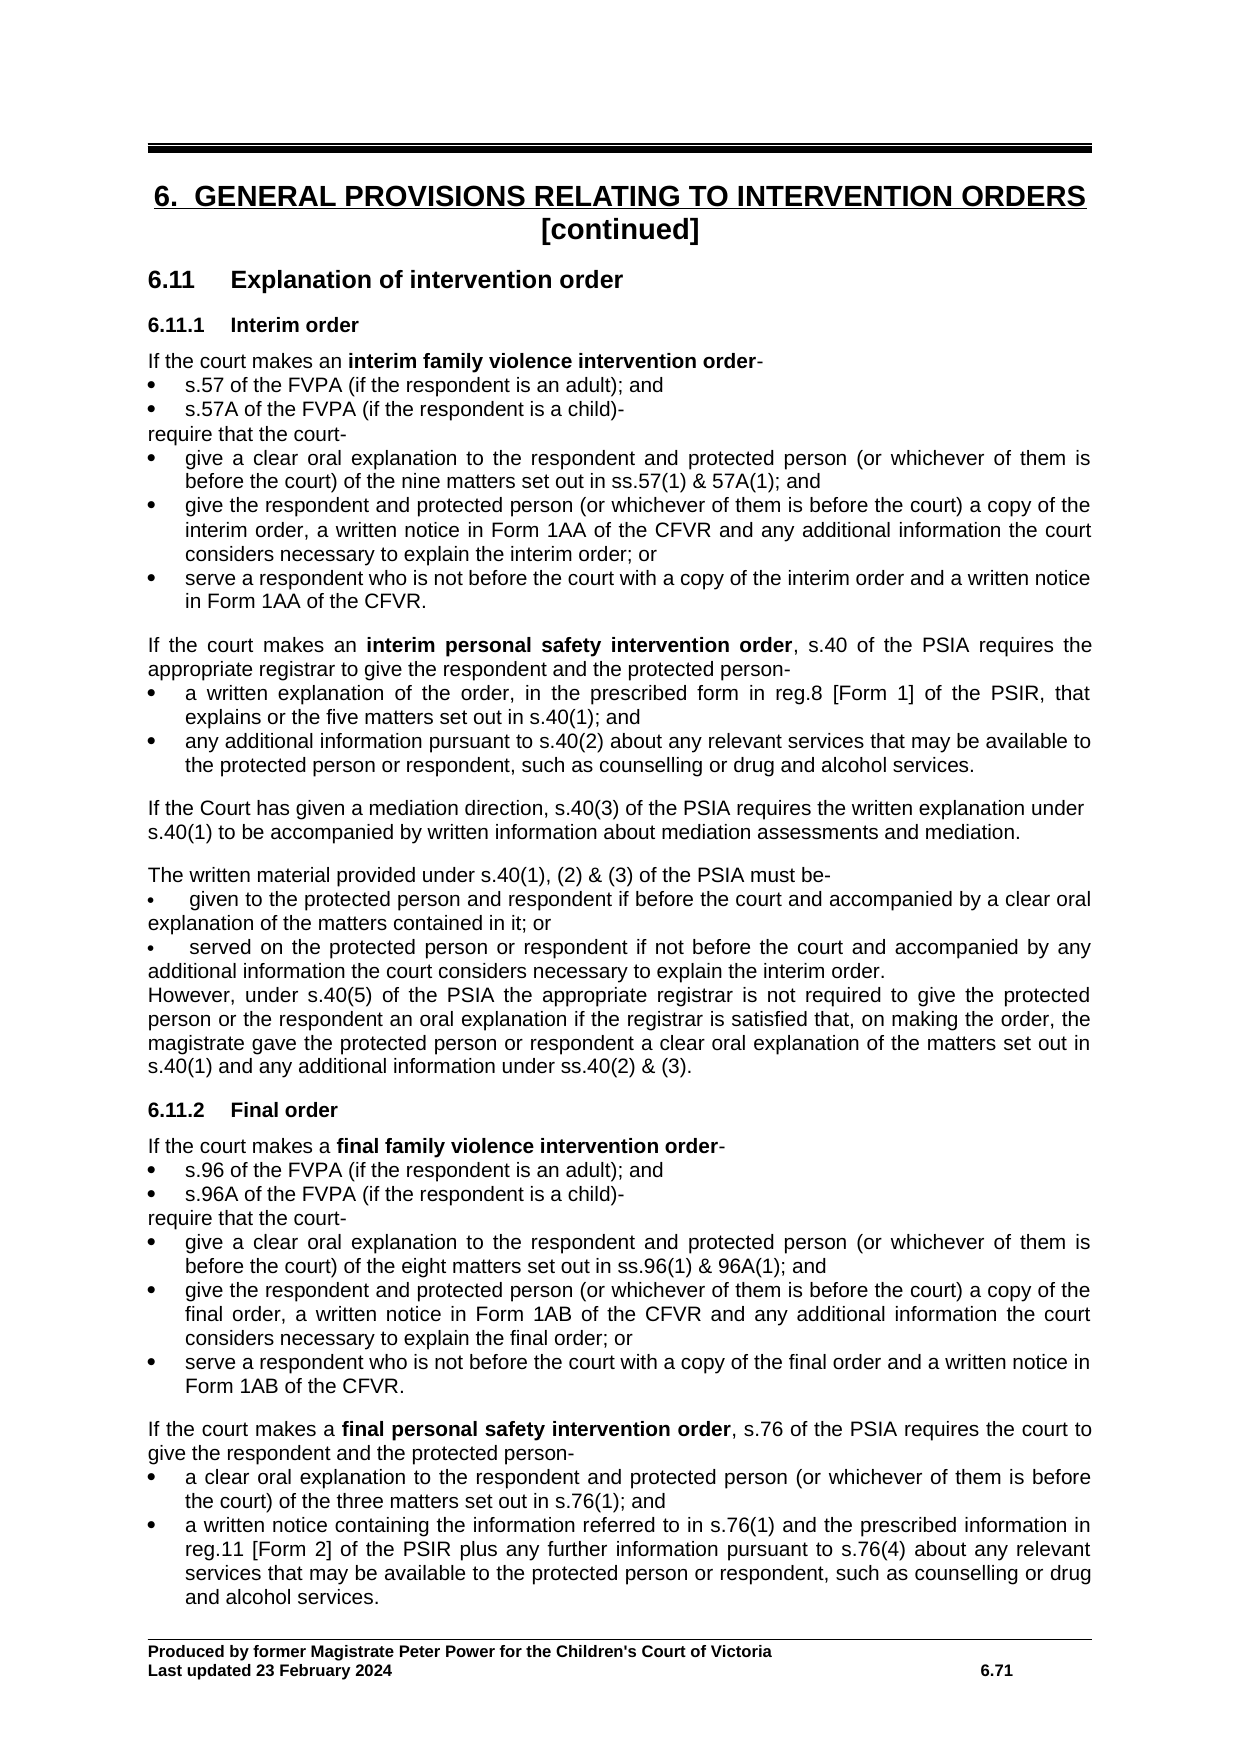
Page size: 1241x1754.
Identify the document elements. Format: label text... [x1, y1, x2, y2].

subtitle 6.11.1 Interim order [148, 313, 1092, 337]
list s.96A of the FVPA (if the respondent is a child)- [148, 1182, 1092, 1206]
text The written material provided under s.40(1), (2) & (3) of the PSIA must be- [148, 863, 1092, 887]
text If the Court has given a mediation direction, s.40(3) of the PSIA requires the written explanation under s.40(1) to be accompanied by written information about mediation assessments and mediation. [148, 796, 1092, 843]
text If the court makes a final personal safety intervention order, s.76 of the PSIA requires the court to give the respondent and the protected person- [148, 1417, 1092, 1465]
list give a clear oral explanation to the respondent and protected person (or whichever of them is before the court) of the nine matters set out in ss.57(1) & 57A(1); and [148, 445, 1092, 493]
list give a clear oral explanation to the respondent and protected person (or whichever of them is before the court) of the eight matters set out in ss.96(1) & 96A(1); and [148, 1230, 1092, 1278]
subtitle [continued] [148, 212, 1092, 246]
text However, under s.40(5) of the PSIA the appropriate registrar is not required to give the protected person or the respondent an oral explanation if the registrar is satisfied that, on making the order, the magistrate gave the protected person or respondent a clear oral explanation of the matters set out in s.40(1) and any additional information under ss.40(2) & (3). [148, 982, 1092, 1078]
list s.57 of the FVPA (if the respondent is an adult); and [148, 373, 1092, 397]
list served on the protected person or respondent if not before the court and accompanied by any additional information the court considers necessary to explain the interim order. [148, 934, 1092, 982]
text require that the court- [148, 421, 1092, 445]
list serve a respondent who is not before the court with a copy of the interim order and a written notice in Form 1AA of the CFVR. [148, 565, 1092, 613]
text If the court makes an interim family violence intervention order- [148, 349, 1092, 373]
list a clear oral explanation to the respondent and protected person (or whichever of them is before the court) of the three matters set out in s.76(1); and [148, 1465, 1092, 1513]
text If the court makes an interim personal safety intervention order, s.40 of the PSIA requires the appropriate registrar to give the respondent and the protected person- [148, 632, 1092, 680]
subtitle 6.11 Explanation of intervention order [148, 265, 1092, 294]
list give the respondent and protected person (or whichever of them is before the court) a copy of the interim order, a written notice in Form 1AA of the CFVR and any additional information the court considers necessary to explain the interim order; or [148, 493, 1092, 565]
text If the court makes a final family violence intervention order- [148, 1134, 1092, 1158]
list a written notice containing the information referred to in s.76(1) and the prescribed information in reg.11 [Form 2] of the PSIR plus any further information pursuant to s.76(4) about any relevant services that may be available to the protected person or respondent, such as counselling or drug and alcohol services. [148, 1513, 1092, 1609]
list serve a respondent who is not before the court with a copy of the final order and a written notice in Form 1AB of the CFVR. [148, 1350, 1092, 1398]
subtitle 6. GENERAL PROVISIONS RELATING TO INTERVENTION ORDERS [148, 179, 1092, 212]
subtitle 6.11.2 Final order [148, 1097, 1092, 1121]
list s.96 of the FVPA (if the respondent is an adult); and [148, 1158, 1092, 1182]
list a written explanation of the order, in the prescribed form in reg.8 [Form 1] of the PSIR, that explains or the five matters set out in s.40(1); and [148, 680, 1092, 728]
list s.57A of the FVPA (if the respondent is a child)- [148, 397, 1092, 421]
list any additional information pursuant to s.40(2) about any relevant services that may be available to the protected person or respondent, such as counselling or drug and alcohol services. [148, 728, 1092, 776]
text require that the court- [148, 1206, 1092, 1230]
list given to the protected person and respondent if before the court and accompanied by a clear oral explanation of the matters contained in it; or [148, 887, 1092, 934]
list give the respondent and protected person (or whichever of them is before the court) a copy of the final order, a written notice in Form 1AB of the CFVR and any additional information the court considers necessary to explain the final order; or [148, 1278, 1092, 1350]
